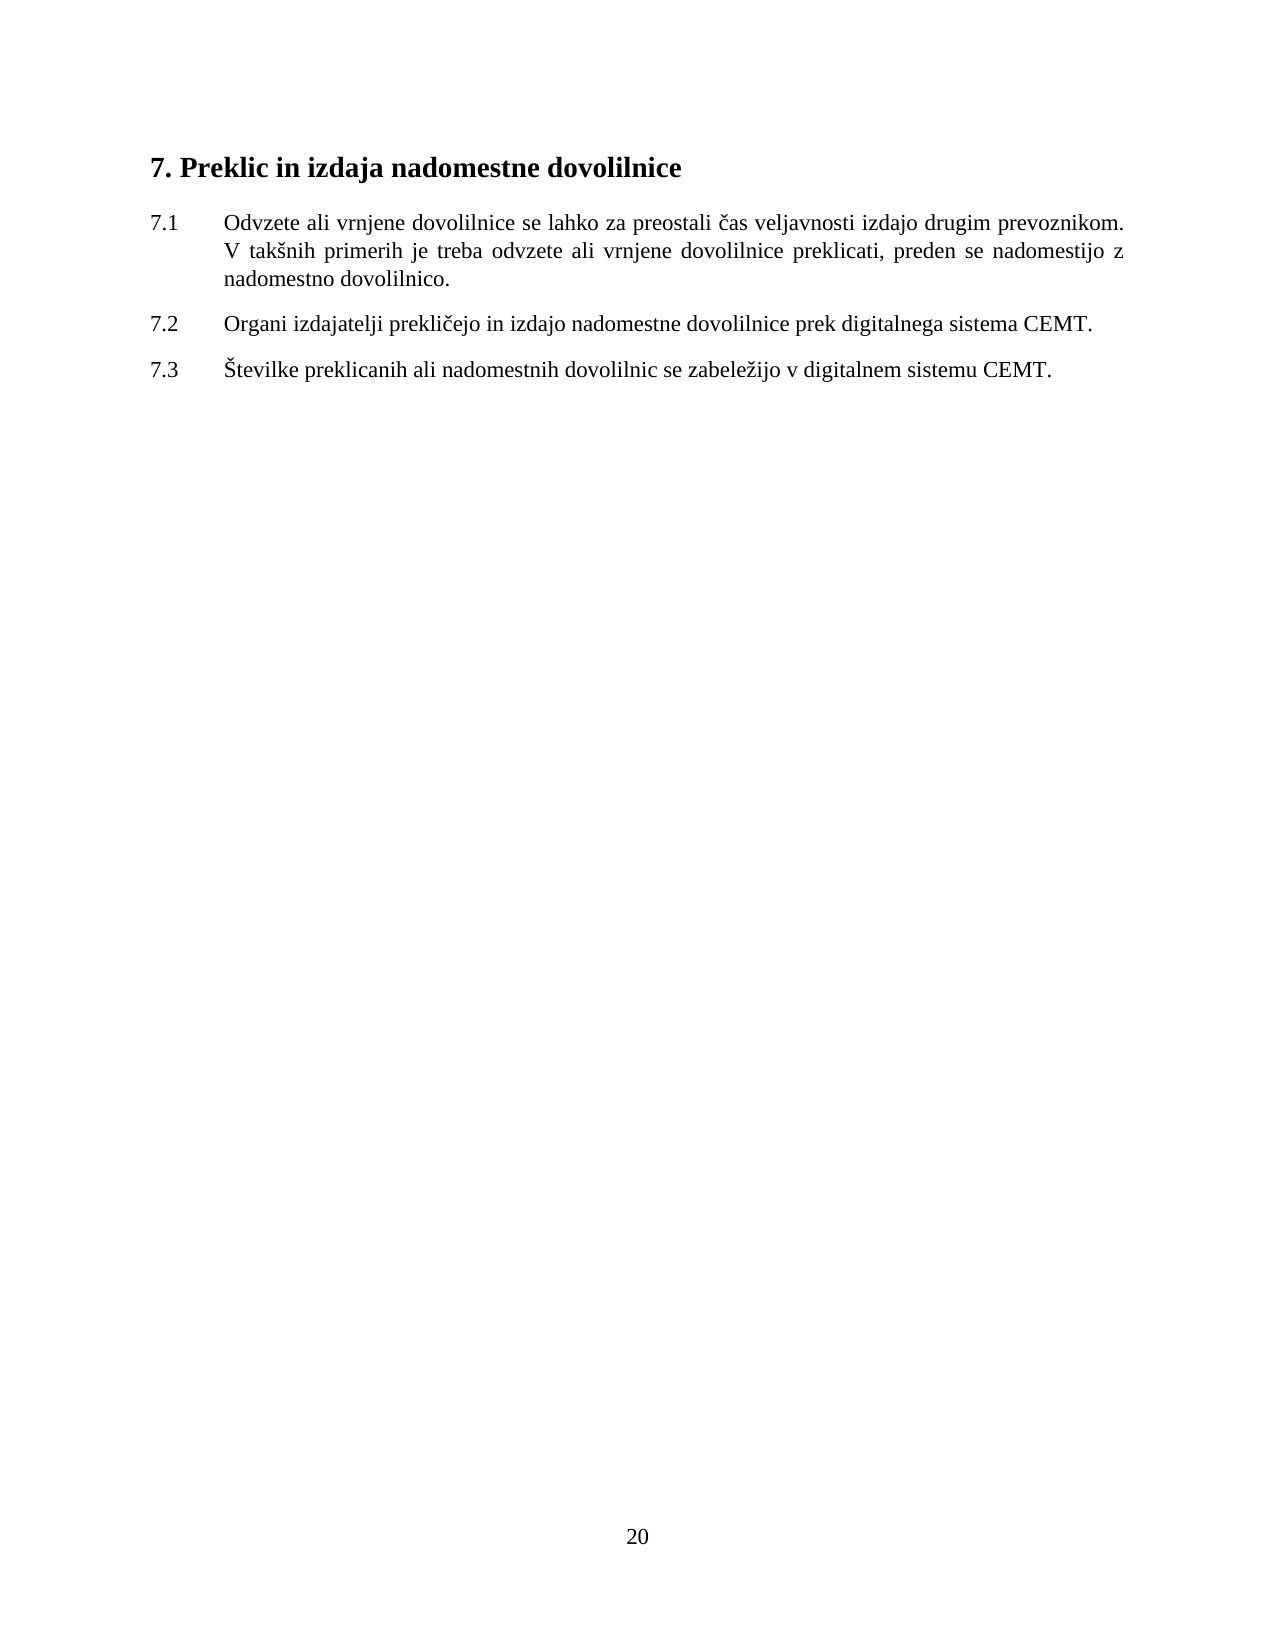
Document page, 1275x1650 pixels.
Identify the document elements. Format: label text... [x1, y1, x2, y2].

subtitle Preklic in izdaja nadomestne dovolilnice [150, 150, 1150, 183]
list Organi izdajatelji prekličejo in izdajo nadomestne dovolilnice prek digitalnega sistema CEMT. [150, 311, 1150, 337]
list Odvzete ali vrnjene dovolilnice se lahko za preostali čas veljavnosti izdajo drugim prevoznikom. V takšnih primerih je treba odvzete ali vrnjene dovolilnice preklicati, preden se nadomestijo z nadomestno dovolilnico. [150, 208, 1125, 292]
list Številke preklicanih ali nadomestnih dovolilnic se zabeležijo v digitalnem sistemu CEMT. [150, 356, 1150, 382]
